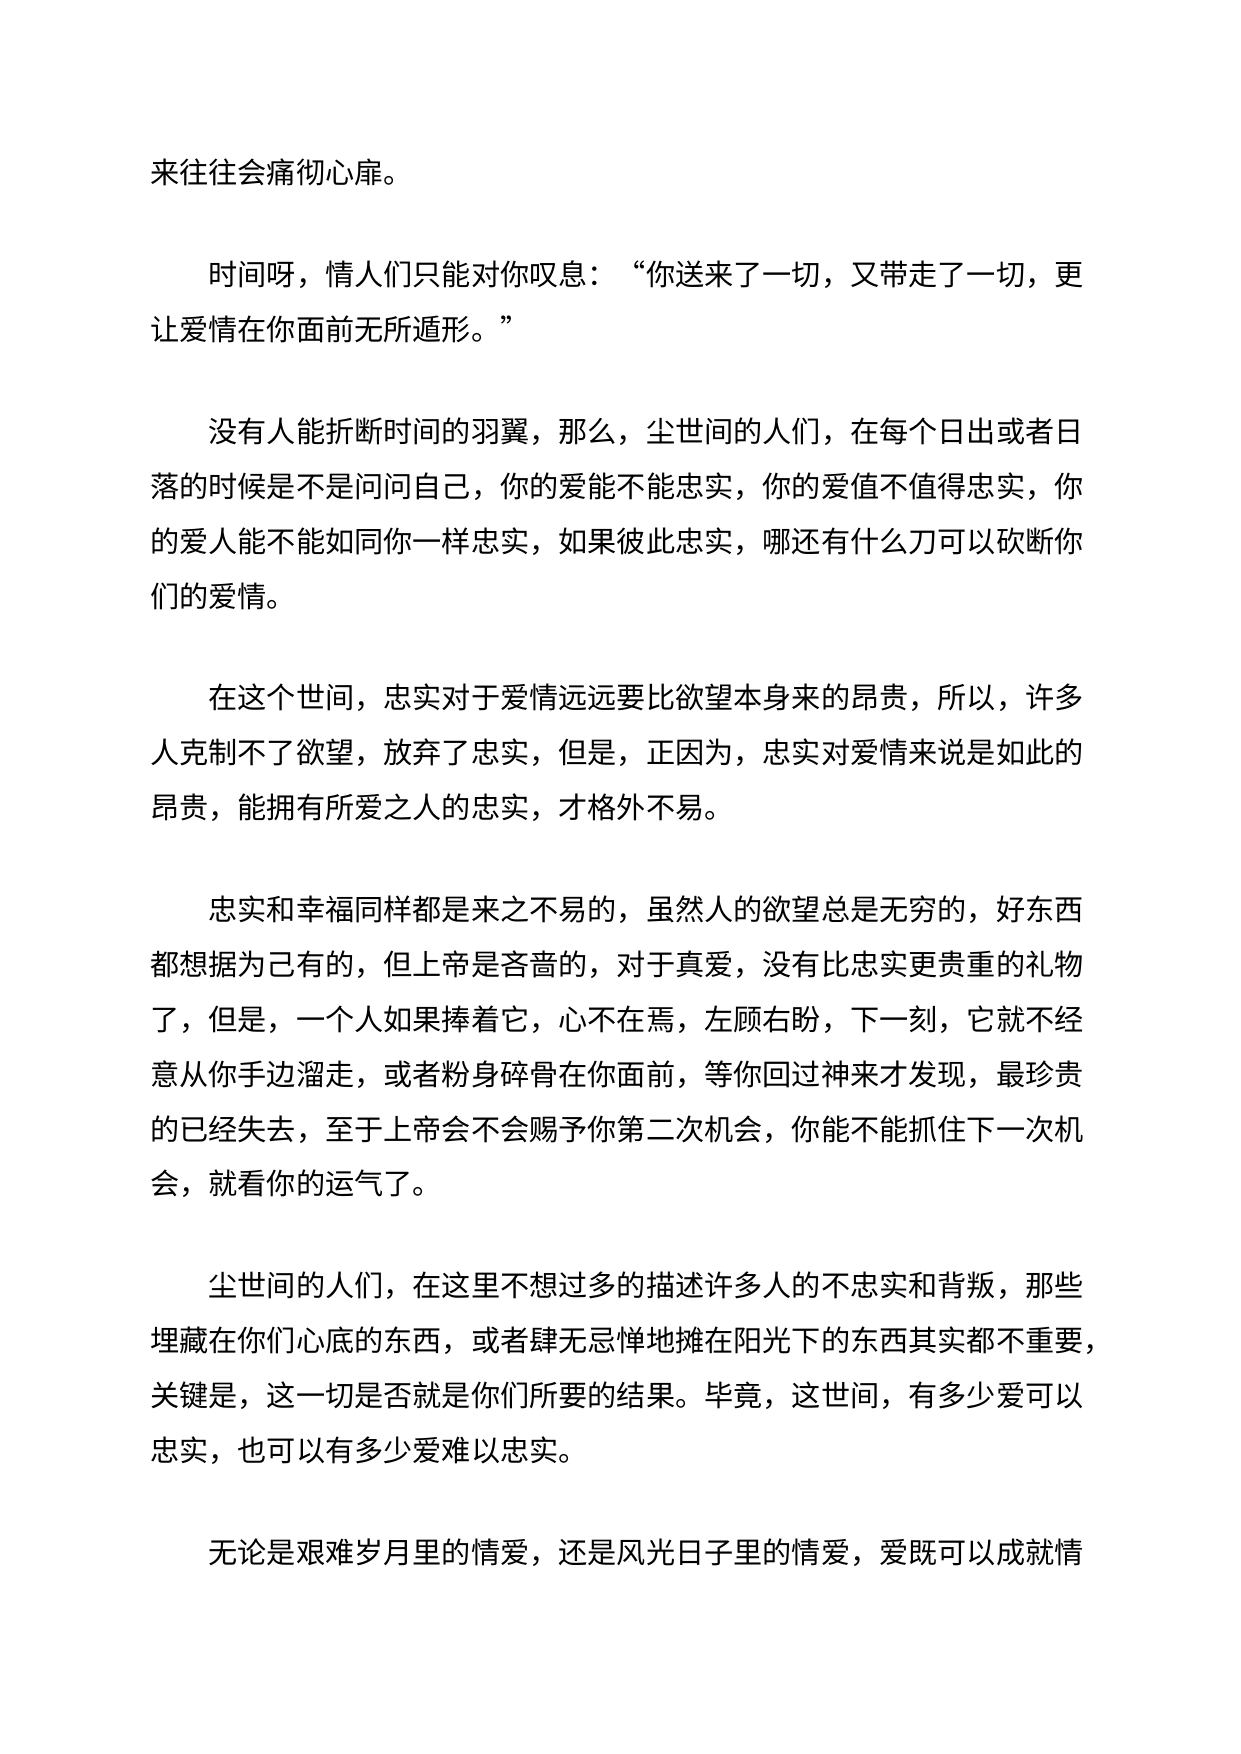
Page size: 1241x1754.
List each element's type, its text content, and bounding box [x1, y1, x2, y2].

text 忠实和幸福同样都是来之不易的，虽然人的欲望总是无穷的，好东西都想据为己有的，但上帝是吝啬的，对于真爱，没有比忠实更贵重的礼物了，但是，一个人如果捧着它，心不在焉，左顾右盼，下一刻，它就不经意从你手边溜走，或者粉身碎骨在你面前，等你回过神来才发现，最珍贵的已经失去，至于上帝会不会赐予你第二次机会，你能不能抓住下一次机会，就看你的运气了。 [150, 886, 1090, 1203]
text 时间呀，情人们只能对你叹息：“你送来了一切，又带走了一切，更让爱情在你面前无所遁形。” [150, 252, 1090, 349]
text 在这个世间，忠实对于爱情远远要比欲望本身来的昂贵，所以，许多人克制不了欲望，放弃了忠实，但是，正因为，忠实对爱情来说是如此的昂贵，能拥有所爱之人的忠实，才格外不易。 [150, 675, 1090, 827]
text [150, 1529, 1090, 1571]
text 尘世间的人们，在这里不想过多的描述许多人的不忠实和背叛，那些埋藏在你们心底的东西，或者肆无忌惮地摊在阳光下的东西其实都不重要，关键是，这一切是否就是你们所要的结果。毕竟，这世间，有多少爱可以忠实，也可以有多少爱难以忠实。 [150, 1263, 1090, 1470]
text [150, 150, 1090, 192]
text 没有人能折断时间的羽翼，那么，尘世间的人们，在每个日出或者日落的时候是不是问问自己，你的爱能不能忠实，你的爱值不值得忠实，你的爱人能不能如同你一样忠实，如果彼此忠实，哪还有什么刀可以砍断你们的爱情。 [150, 408, 1090, 615]
